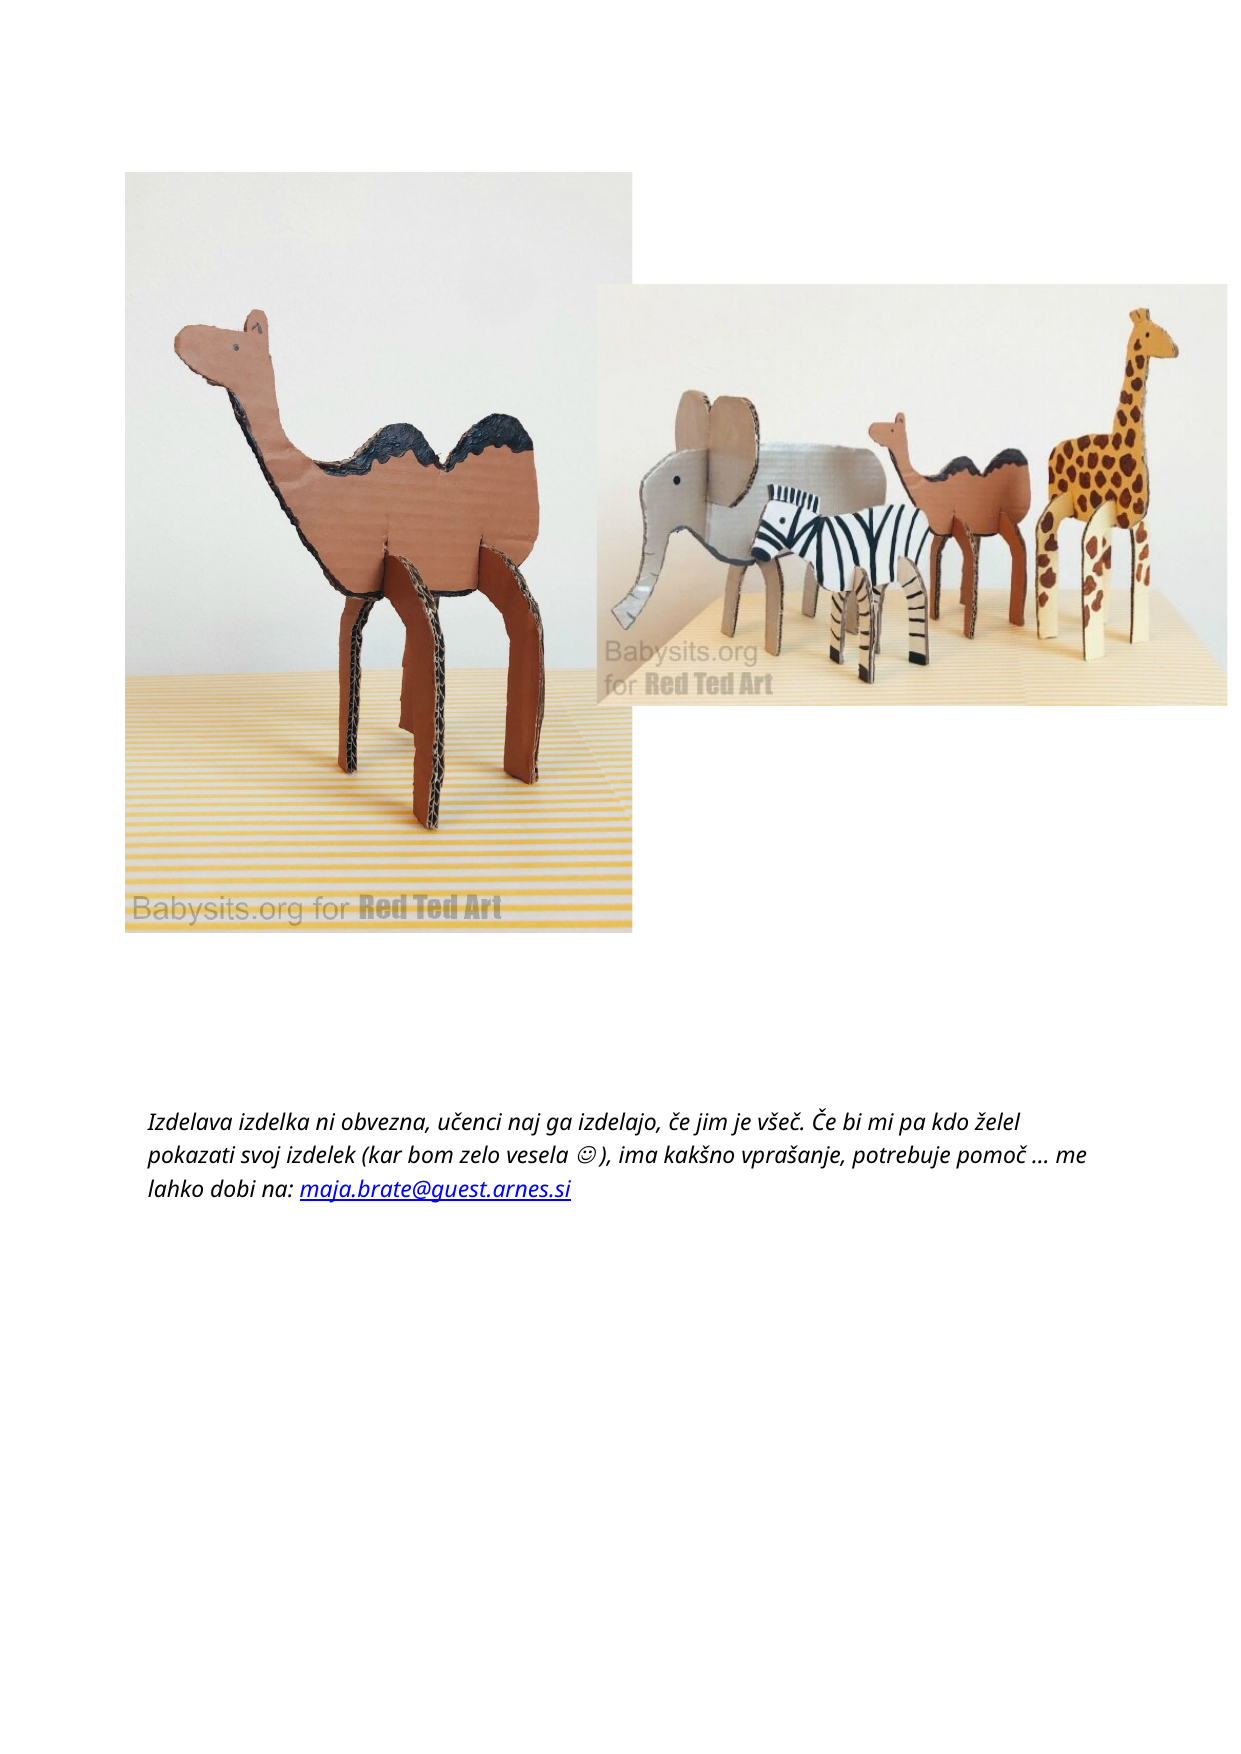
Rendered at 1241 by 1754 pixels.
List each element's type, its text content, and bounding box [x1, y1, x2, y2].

text Izdelava izdelka ni obvezna, učenci naj ga izdelajo, če jim je všeč. Če bi mi pa kdo želel pokazati svoj izdelek (kar bom zelo vesela ), ima kakšno vprašanje, potrebuje pomoč … me lahko dobi na: maja.brate@guest.arnes.si [148, 1106, 1093, 1204]
picture [125, 172, 1228, 933]
